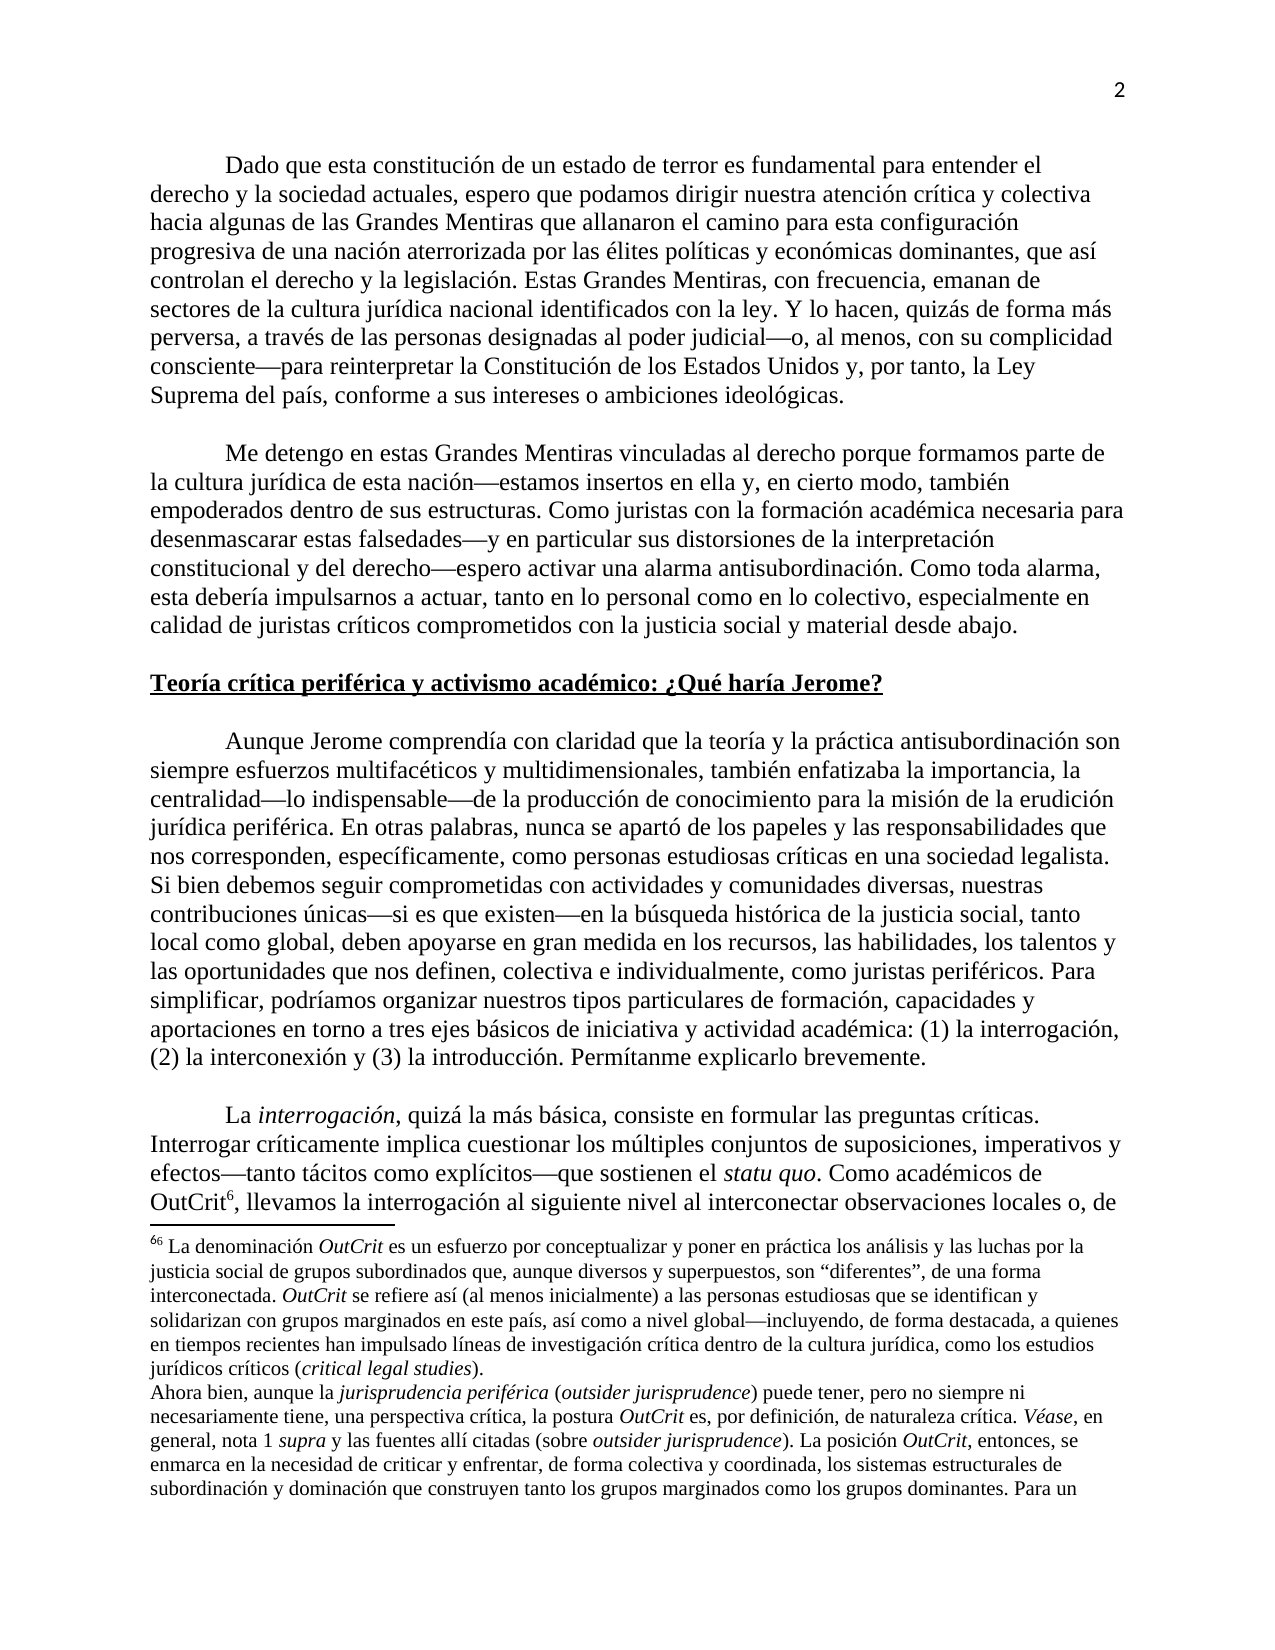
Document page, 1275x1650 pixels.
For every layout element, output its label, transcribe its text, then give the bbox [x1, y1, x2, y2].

text Dado que esta constitución de un estado de terror es fundamental para entender el derecho y la sociedad actuales, espero que podamos dirigir nuestra atención crítica y colectiva hacia algunas de las Grandes Mentiras que allanaron el camino para esta configuración progresiva de una nación aterrorizada por las élites políticas y económicas dominantes, que así controlan el derecho y la legislación. Estas Grandes Mentiras, con frecuencia, emanan de sectores de la cultura jurídica nacional identificados con la ley. Y lo hacen, quizás de forma más perversa, a través de las personas designadas al poder judicial—o, al menos, con su complicidad consciente—para reinterpretar la Constitución de los Estados Unidos y, por tanto, la Ley Suprema del país, conforme a sus intereses o ambiciones ideológicas. [150, 150, 1125, 409]
text Aunque Jerome comprendía con claridad que la teoría y la práctica antisubordinación son siempre esfuerzos multifacéticos y multidimensionales, también enfatizaba la importancia, la centralidad—lo indispensable—de la producción de conocimiento para la misión de la erudición jurídica periférica. En otras palabras, nunca se apartó de los papeles y las responsabilidades que nos corresponden, específicamente, como personas estudiosas críticas en una sociedad legalista. Si bien debemos seguir comprometidas con actividades y comunidades diversas, nuestras contribuciones únicas—si es que existen—en la búsqueda histórica de la justicia social, tanto local como global, deben apoyarse en gran medida en los recursos, las habilidades, los talentos y las oportunidades que nos definen, colectiva e individualmente, como juristas periféricos. Para simplificar, podríamos organizar nuestros tipos particulares de formación, capacidades y aportaciones en torno a tres ejes básicos de iniciativa y actividad académica: (1) la interrogación, (2) la interconexión y (3) la introducción. Permítanme explicarlo brevemente. [150, 726, 1125, 1071]
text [150, 1100, 1125, 1215]
text Me detengo en estas Grandes Mentiras vinculadas al derecho porque formamos parte de la cultura jurídica de esta nación—estamos insertos en ella y, en cierto modo, también empoderados dentro de sus estructuras. Como juristas con la formación académica necesaria para desenmascarar estas falsedades—y en particular sus distorsiones de la interpretación constitucional y del derecho—espero activar una alarma antisubordinación. Como toda alarma, esta debería impulsarnos a actuar, tanto en lo personal como en lo colectivo, especialmente en calidad de juristas críticos comprometidos con la justicia social y material desde abajo. [150, 438, 1125, 639]
text Teoría crítica periférica y activismo académico: ¿Qué haría Jerome? [150, 668, 1125, 697]
